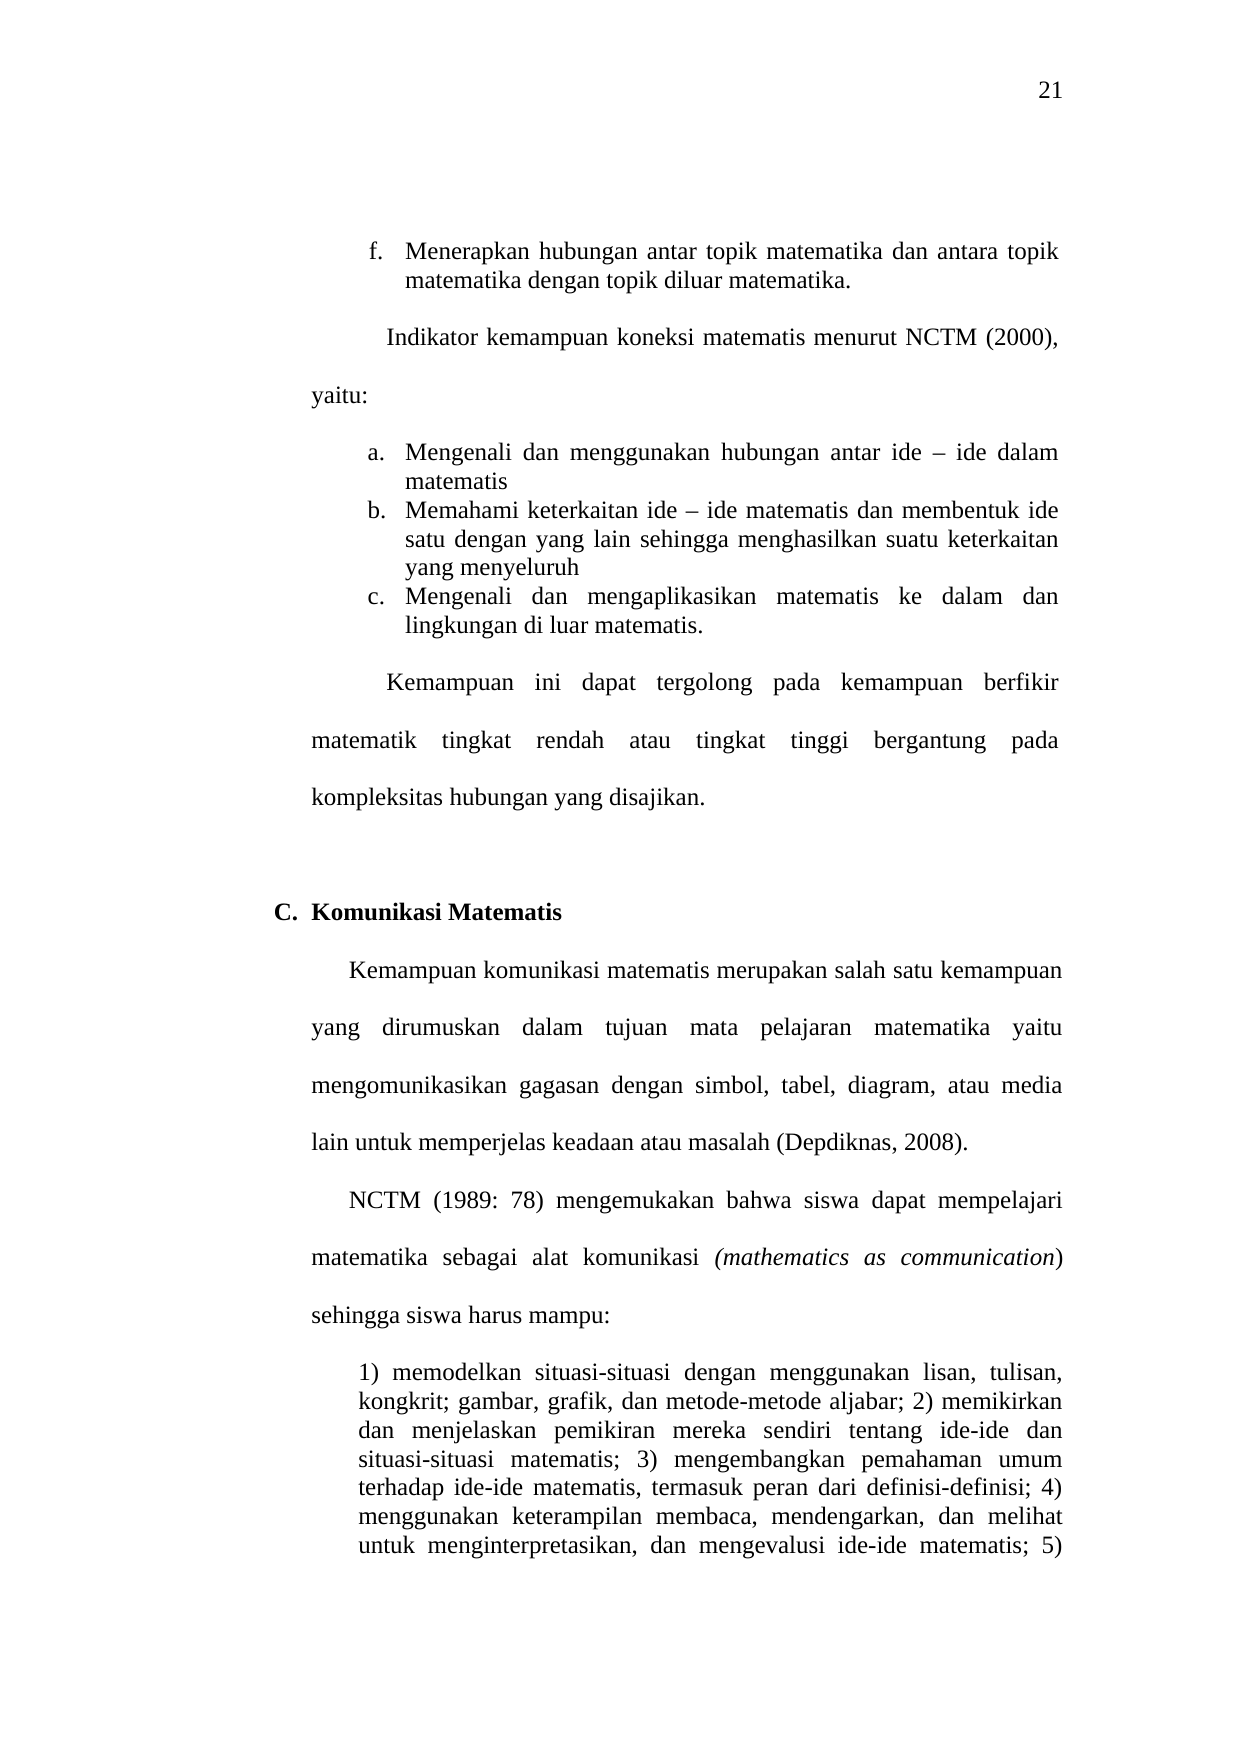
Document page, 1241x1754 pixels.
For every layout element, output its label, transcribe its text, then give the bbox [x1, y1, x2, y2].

list Komunikasi Matematis [274, 897, 1059, 926]
text Indikator kemampuan koneksi matematis menurut NCTM (2000), yaitu: [311, 322, 1059, 409]
text Kemampuan komunikasi matematis merupakan salah satu kemampuan yang dirumuskan dalam tujuan mata pelajaran matematika yaitu mengomunikasikan gagasan dengan simbol, tabel, diagram, atau media lain untuk memperjelas keadaan atau masalah (Depdiknas, 2008). [311, 955, 1063, 1156]
list Mengenali dan menggunakan hubungan antar ide – ide dalam matematis [367, 437, 1059, 495]
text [358, 1357, 1063, 1559]
text Kemampuan ini dapat tergolong pada kemampuan berfikir matematik tingkat rendah atau tingkat tinggi bergantung pada kompleksitas hubungan yang disajikan. [311, 667, 1059, 811]
text NCTM (1989: 78) mengemukakan bahwa siswa dapat mempelajari matematika sebagai alat komunikasi (mathematics as communication) sehingga siswa harus mampu: [311, 1185, 1063, 1329]
list Memahami keterkaitan ide – ide matematis dan membentuk ide satu dengan yang lain sehingga menghasilkan suatu keterkaitan yang menyeluruh [367, 495, 1059, 581]
list Mengenali dan mengaplikasikan matematis ke dalam dan lingkungan di luar matematis. [367, 581, 1059, 639]
list Menerapkan hubungan antar topik matematika dan antara topik matematika dengan topik diluar matematika. [368, 236, 1059, 294]
